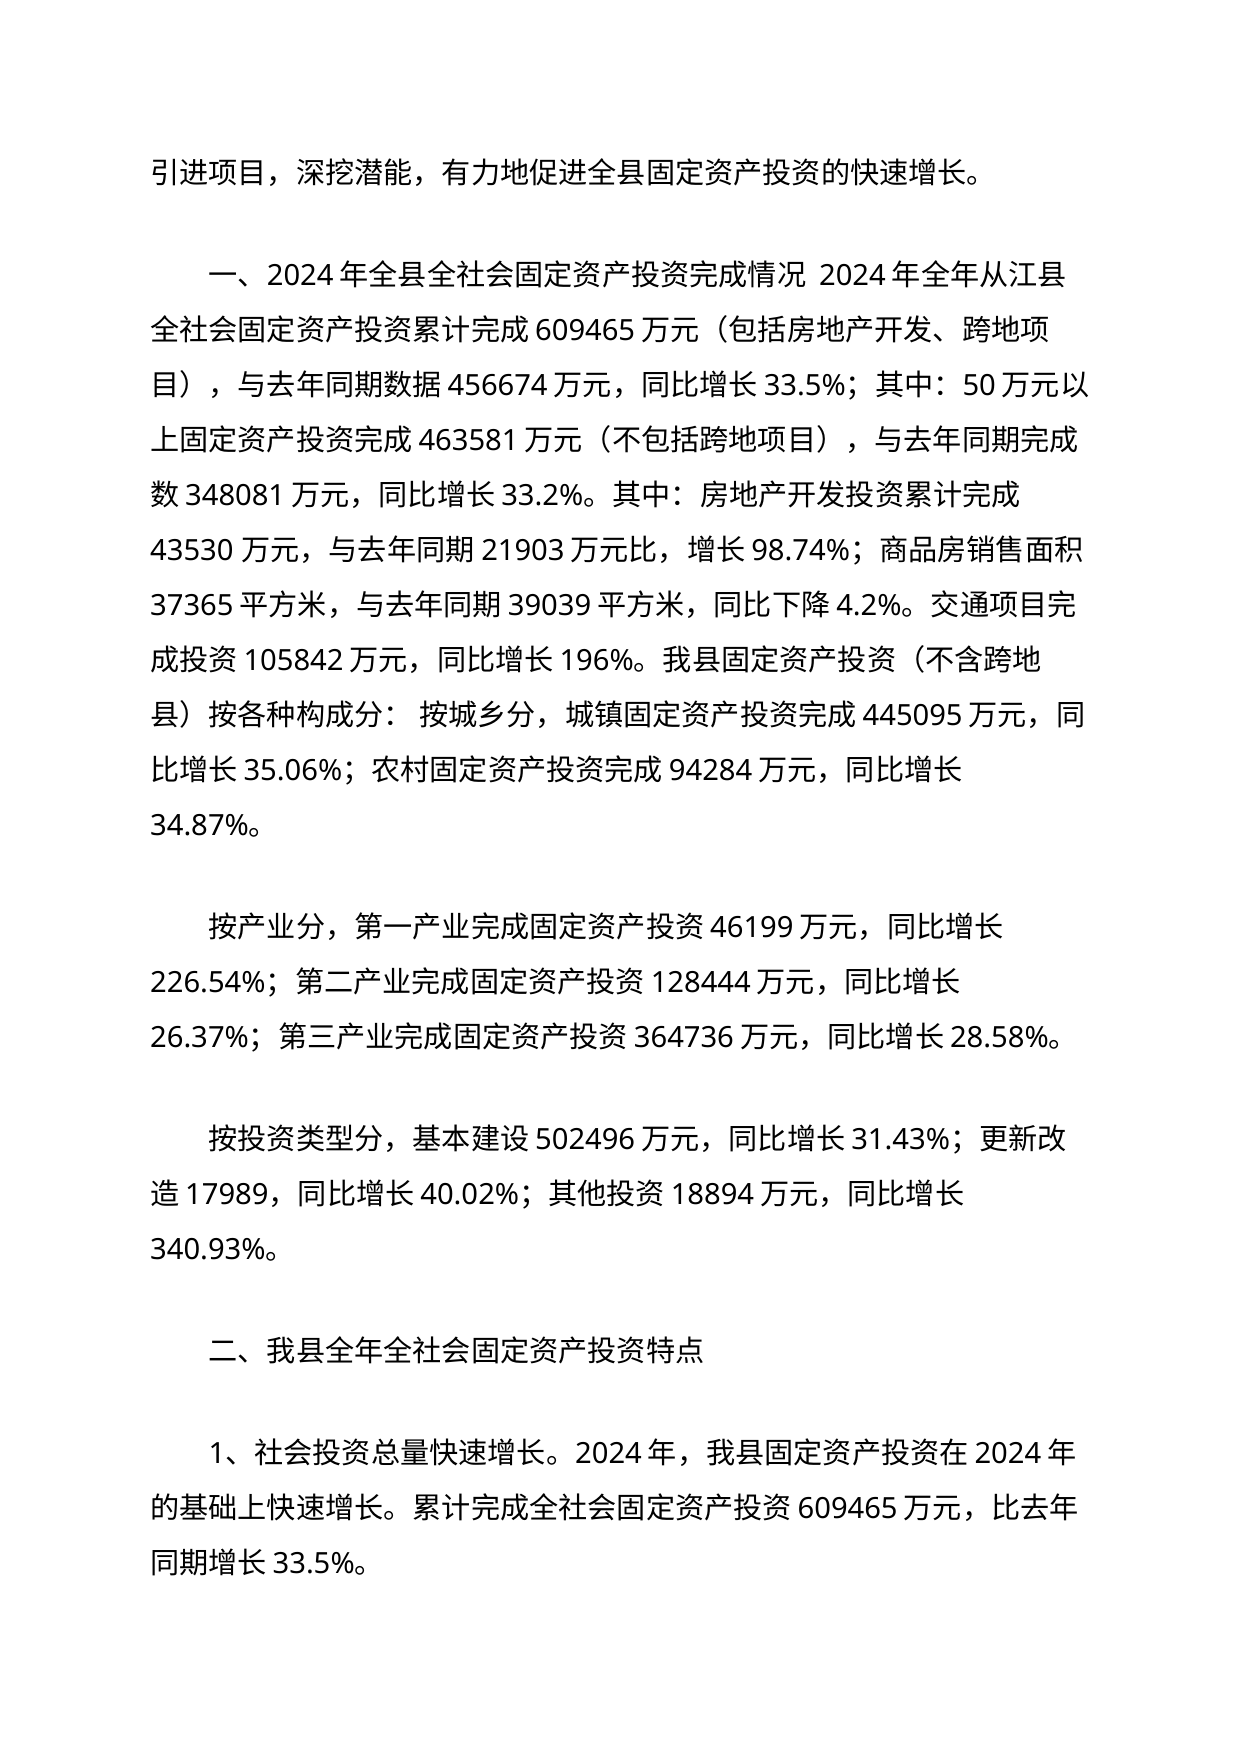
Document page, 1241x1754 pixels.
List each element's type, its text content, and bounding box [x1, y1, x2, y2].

text 按产业分，第一产业完成固定资产投资46199万元，同比增长226.54%；第二产业完成固定资产投资128444万元，同比增长26.37%；第三产业完成固定资产投资364736万元，同比增长28.58%。 [150, 904, 1090, 1056]
text 1、社会投资总量快速增长。2024年，我县固定资产投资在2024年的基础上快速增长。累计完成全社会固定资产投资609465万元，比去年同期增长33.5%。 [150, 1429, 1090, 1582]
text 按投资类型分，基本建设502496万元，同比增长31.43%；更新改造17989，同比增长40.02%；其他投资18894万元，同比增长340.93%。 [150, 1116, 1090, 1268]
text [150, 150, 1090, 192]
text 二、我县全年全社会固定资产投资特点 [150, 1328, 1090, 1370]
text 一、2024年全县全社会固定资产投资完成情况 2024年全年从江县全社会固定资产投资累计完成609465万元（包括房地产开发、跨地项目），与去年同期数据456674万元，同比增长33.5%；其中：50万元以上固定资产投资完成463581万元（不包括跨地项目），与去年同期完成数348081万元，同比增长33.2%。其中：房地产开发投资累计完成 43530 万元，与去年同期 21903万元比，增长98.74%；商品房销售面积37365平方米，与去年同期39039平方米，同比下降4.2%。交通项目完成投资105842万元，同比增长196%。我县固定资产投资（不含跨地县）按各种构成分： 按城乡分，城镇固定资产投资完成445095万元，同比增长35.06%；农村固定资产投资完成94284万元，同比增长34.87%。 [150, 252, 1090, 844]
